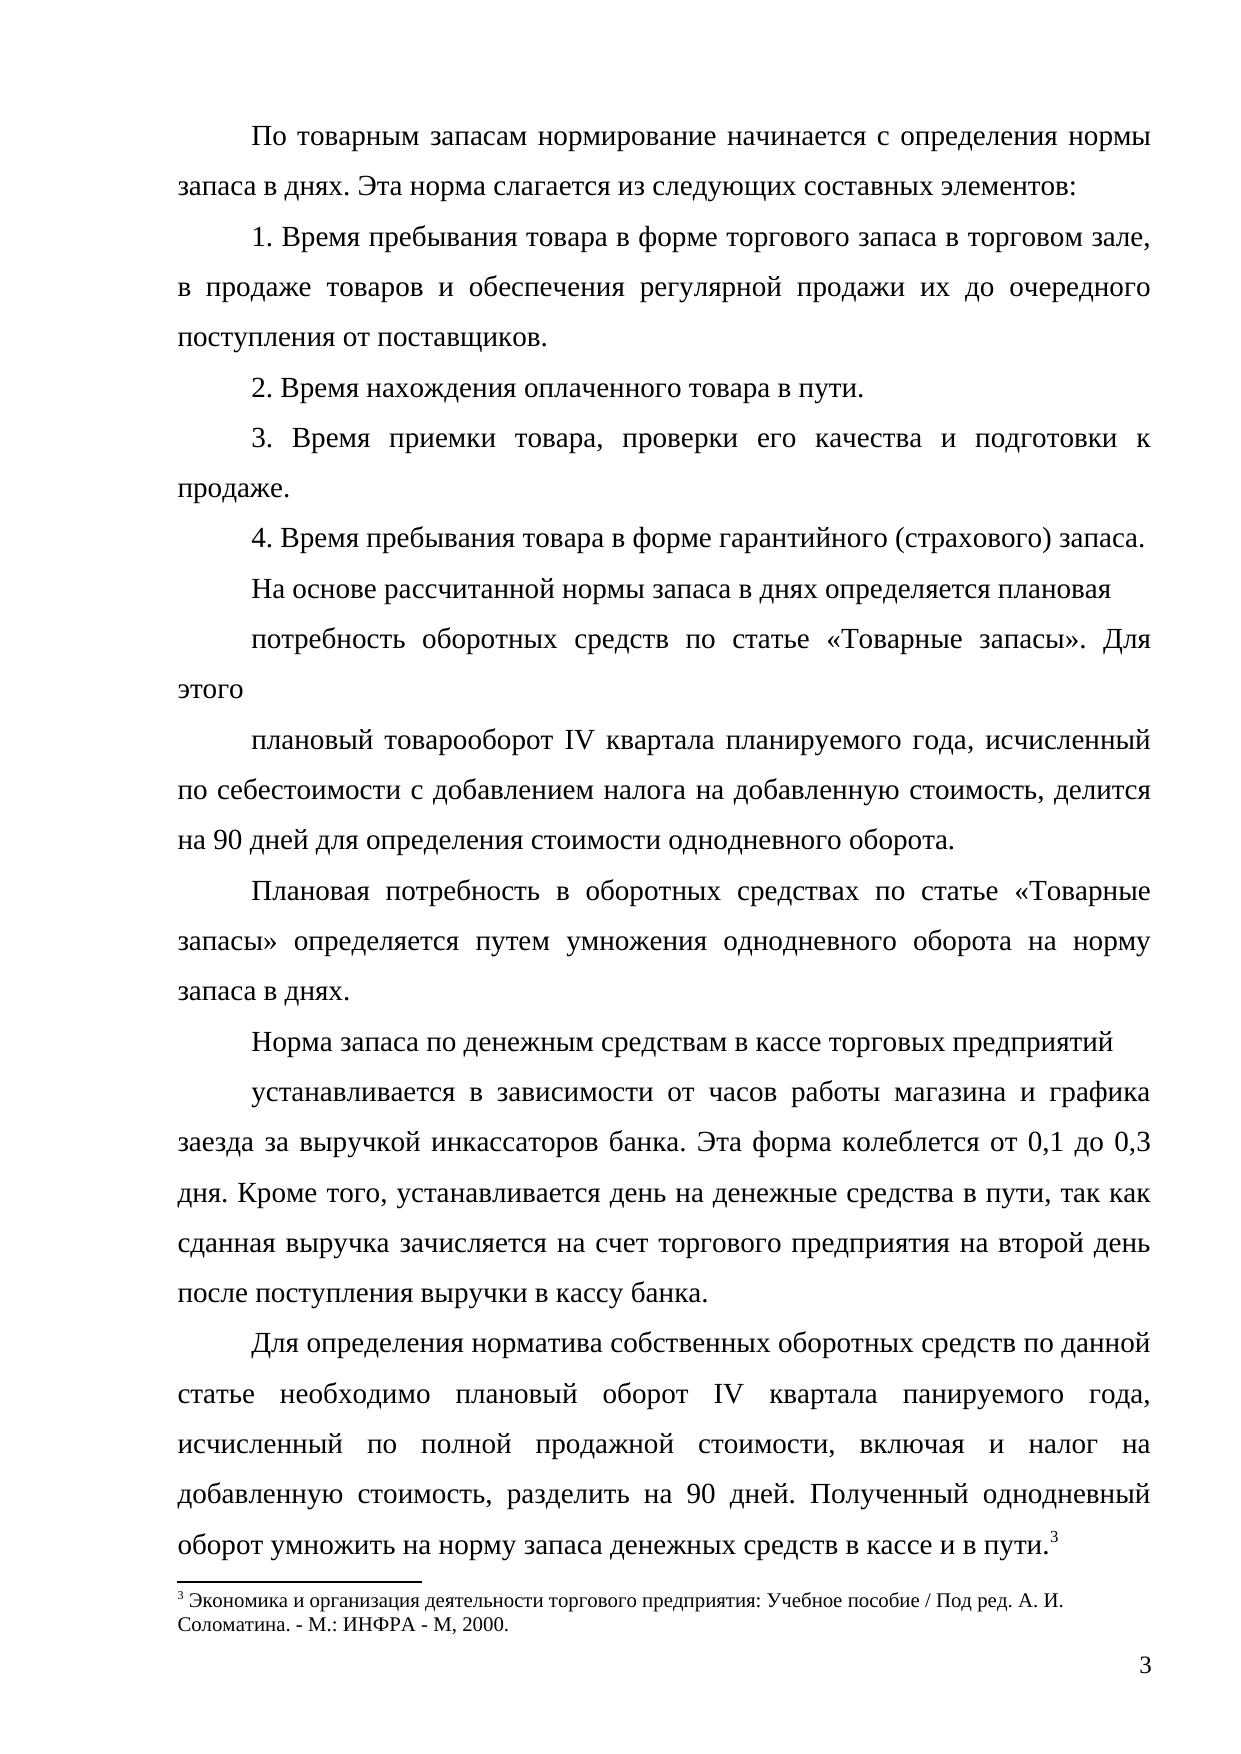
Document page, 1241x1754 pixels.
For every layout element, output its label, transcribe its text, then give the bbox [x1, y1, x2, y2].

text По товарным запасам нормирование начинается с определения нормы запаса в днях. Эта норма слагается из следующих составных элементов: [177, 118, 1152, 202]
text 2. Время нахождения оплаченного товара в пути. [177, 370, 1152, 403]
text 3. Время приемки товара, проверки его качества и подготовки к продаже. [177, 420, 1152, 504]
text На основе рассчитанной нормы запаса в днях определяется плановая [177, 571, 1152, 604]
text Плановая потребность в оборотных средствах по статье «Товарные запасы» определяется путем умножения однодневного оборота на норму запаса в днях. [177, 873, 1152, 1007]
text 4. Время пребывания товара в форме гарантийного (страхового) запаса. [177, 521, 1152, 554]
text Норма запаса по денежным средствам в кассе торговых предприятий [177, 1024, 1152, 1057]
text 1. Время пребывания товара в форме торгового запаса в торговом зале, в продаже товаров и обеспечения регулярной продажи их до очередного поступления от поставщиков. [177, 219, 1152, 353]
text устанавливается в зависимости от часов работы магазина и графика заезда за выручкой инкассаторов банка. Эта форма колеблется от 0,1 до 0,3 дня. Кроме того, устанавливается день на денежные средства в пути, так как сданная выручка зачисляется на счет торгового предприятия на второй день после поступления выручки в кассу банка. [177, 1074, 1152, 1309]
text потребность оборотных средств по статье «Товарные запасы». Для этого [177, 621, 1152, 705]
text Для определения норматива собственных оборотных средств по данной статье необходимо плановый оборот IV квартала панируемого года, исчисленный по полной продажной стоимости, включая и налог на добавленную стоимость, разделить на 90 дней. Полученный однодневный оборот умножить на норму запаса денежных средств в кассе и в пути. [177, 1326, 1152, 1560]
text плановый товарооборот IV квартала планируемого года, исчисленный по себестоимости с добавлением налога на добавленную стоимость, делится на 90 дней для определения стоимости однодневного оборота. [177, 722, 1152, 856]
